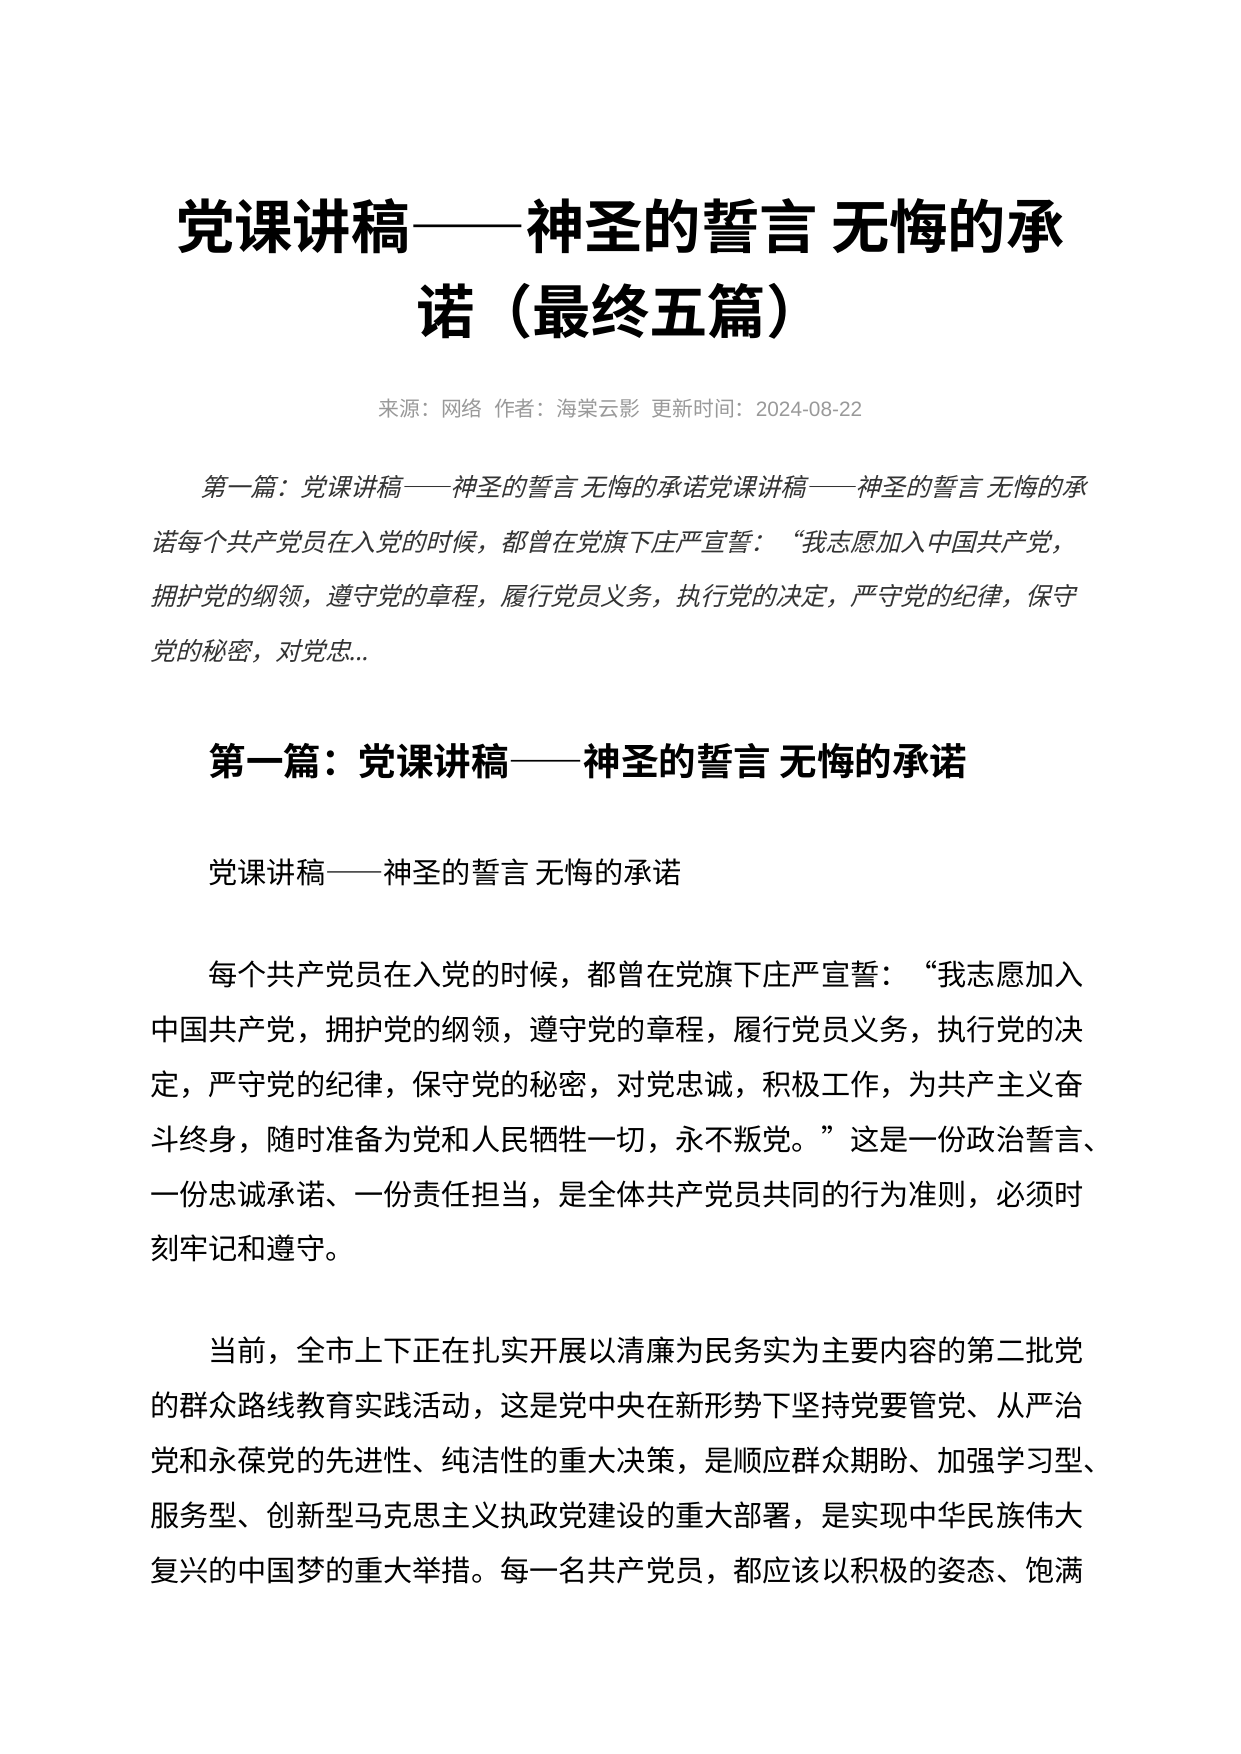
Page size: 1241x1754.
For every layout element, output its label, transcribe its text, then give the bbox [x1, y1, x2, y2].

text 每个共产党员在入党的时候，都曾在党旗下庄严宣誓：“我志愿加入中国共产党，拥护党的纲领，遵守党的章程，履行党员义务，执行党的决定，严守党的纪律，保守党的秘密，对党忠诚，积极工作，为共产主义奋斗终身，随时准备为党和人民牺牲一切，永不叛党。”这是一份政治誓言、一份忠诚承诺、一份责任担当，是全体共产党员共同的行为准则，必须时刻牢记和遵守。 [150, 951, 1090, 1268]
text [150, 1328, 1090, 1589]
text 第一篇：党课讲稿——神圣的誓言 无悔的承诺 [150, 732, 1090, 787]
text 党课讲稿——神圣的誓言 无悔的承诺 [150, 850, 1090, 892]
text 来源：网络 作者：海棠云影 更新时间：2024-08-22 [150, 397, 1090, 421]
text 第一篇：党课讲稿——神圣的誓言 无悔的承诺党课讲稿——神圣的誓言 无悔的承诺每个共产党员在入党的时候，都曾在党旗下庄严宣誓：“我志愿加入中国共产党，拥护党的纲领，遵守党的章程，履行党员义务，执行党的决定，严守党的纪律，保守党的秘密，对党忠... [150, 468, 1090, 667]
subtitle 党课讲稿——神圣的誓言 无悔的承诺（最终五篇） [150, 181, 1090, 350]
